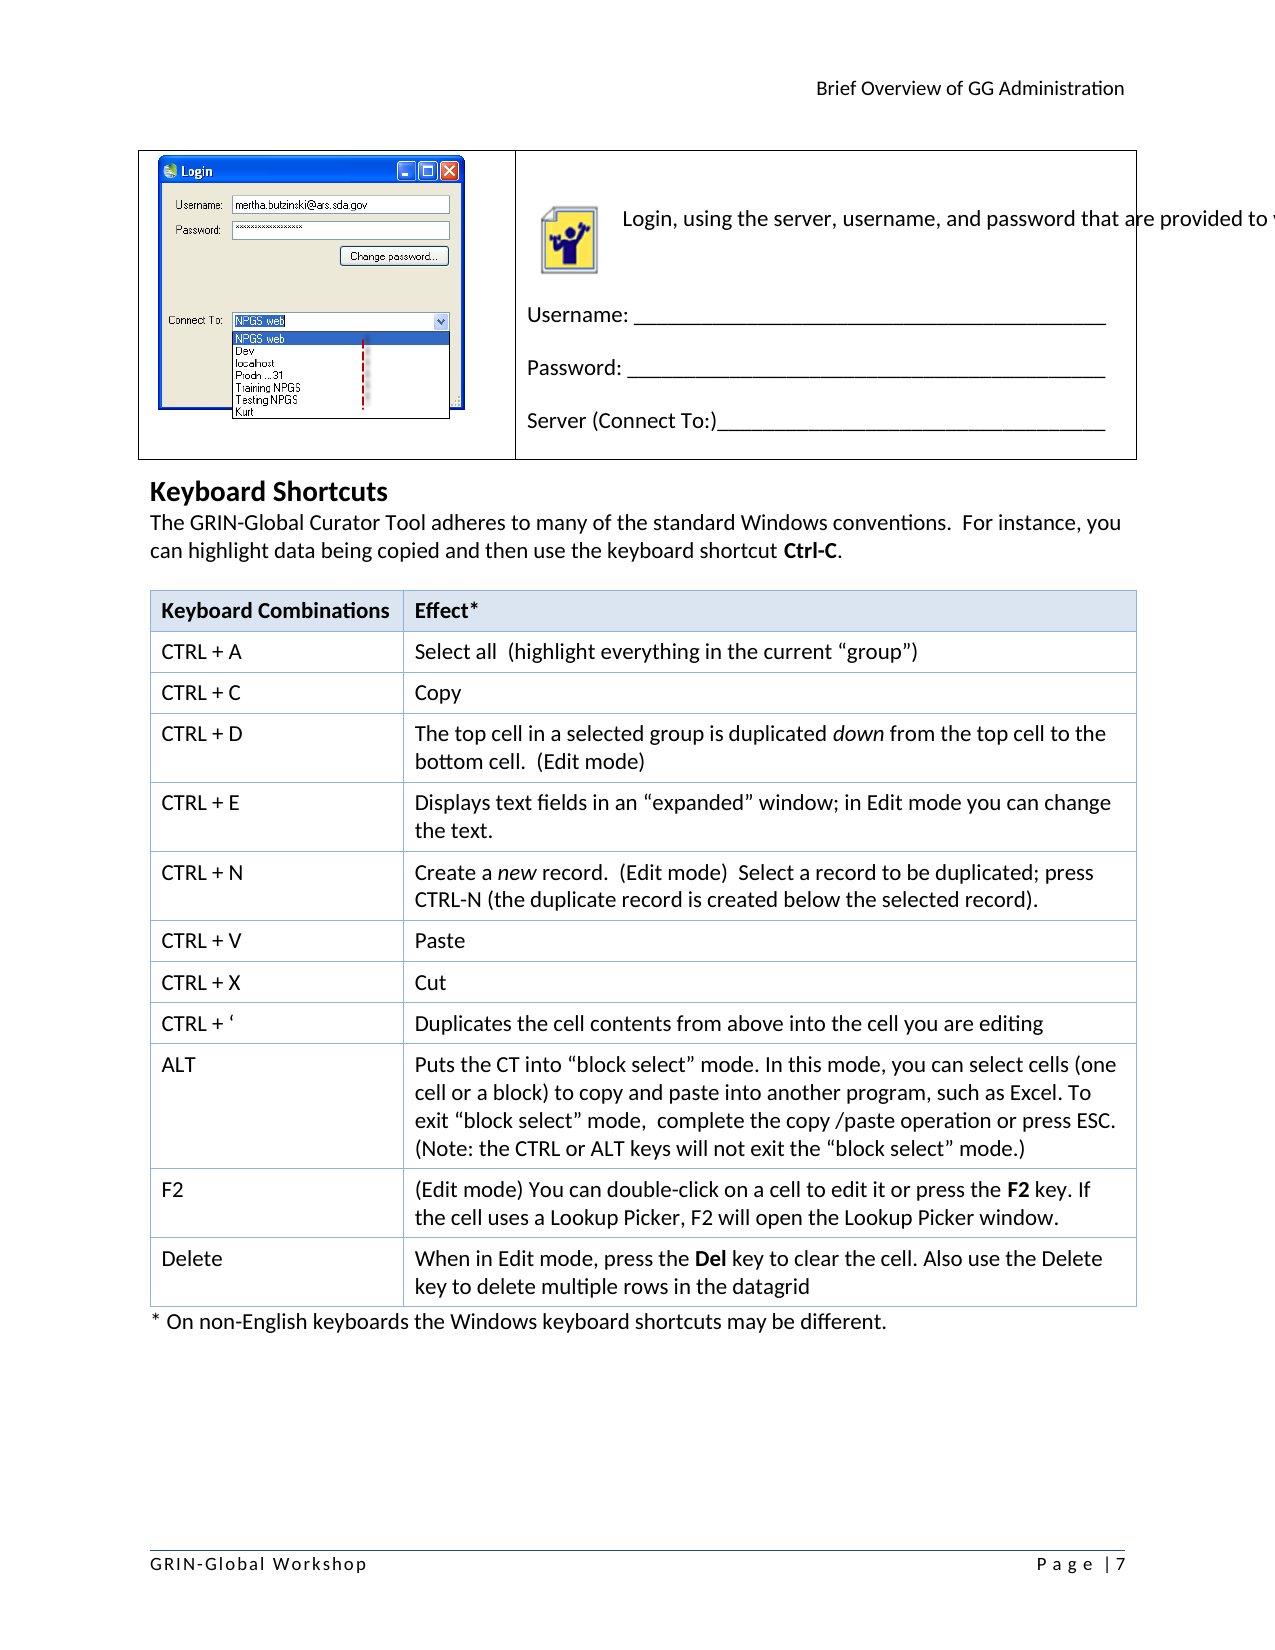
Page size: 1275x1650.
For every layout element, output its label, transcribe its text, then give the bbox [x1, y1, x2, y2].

table_cell CTRL + N [151, 852, 403, 920]
table_cell Delete [151, 1238, 403, 1306]
table_cell Puts the CT into “block select” mode. In this mode, you can select cells (one cell or a block) to copy and paste into another program, such as Excel. To exit “block select” mode, complete the copy /paste operation or press ESC. (Note: the CTRL or ALT keys will not exit the “block select” mode.) [404, 1044, 1136, 1168]
table_cell The top cell in a selected group is duplicated down from the top cell to the bottom cell. (Edit mode) [404, 714, 1136, 782]
table_cell CTRL + E [151, 783, 403, 851]
picture [150, 151, 469, 423]
table_cell Cut [404, 962, 1136, 1002]
table_cell Select all (highlight everything in the current “group”) [404, 632, 1136, 672]
table_cell Create a new record. (Edit mode) Select a record to be duplicated; press CTRL-N (the duplicate record is created below the selected record). [404, 852, 1136, 920]
table_cell F2 [151, 1169, 403, 1237]
subtitle Keyboard Shortcuts [150, 473, 1125, 508]
text * On non-English keyboards the Windows keyboard shortcuts may be different. [150, 1307, 1125, 1335]
table_cell CTRL + C [151, 673, 403, 713]
table_cell (Edit mode) You can double-click on a cell to edit it or press the F2 key. If the cell uses a Lookup Picker, F2 will open the Lookup Picker window. [404, 1169, 1136, 1237]
text The GRIN-Global Curator Tool adheres to many of the standard Windows conventions. For instance, you can highlight data being copied and then use the keyboard shortcut Ctrl-C. [150, 508, 1125, 564]
table_cell When in Edit mode, press the Del key to clear the cell. Also use the Delete key to delete multiple rows in the datagrid [404, 1238, 1136, 1306]
table_cell CTRL + ‘ [151, 1003, 403, 1043]
table_cell CTRL + X [151, 962, 403, 1002]
picture [538, 204, 600, 276]
table_header Username: Password: Server (Connect To:) [516, 151, 1136, 459]
table_cell Duplicates the cell contents from above into the cell you are editing [404, 1003, 1136, 1043]
table_cell CTRL + V [151, 921, 403, 961]
table_header Keyboard Combinations [151, 591, 403, 631]
table_cell CTRL + D [151, 714, 403, 782]
table_header Effect* [404, 591, 1136, 631]
table_cell Displays text fields in an “expanded” window; in Edit mode you can change the text. [404, 783, 1136, 851]
table_cell ALT [151, 1044, 403, 1168]
table_header [139, 151, 515, 459]
table_cell Copy [404, 673, 1136, 713]
table_cell Paste [404, 921, 1136, 961]
table_cell CTRL + A [151, 632, 403, 672]
